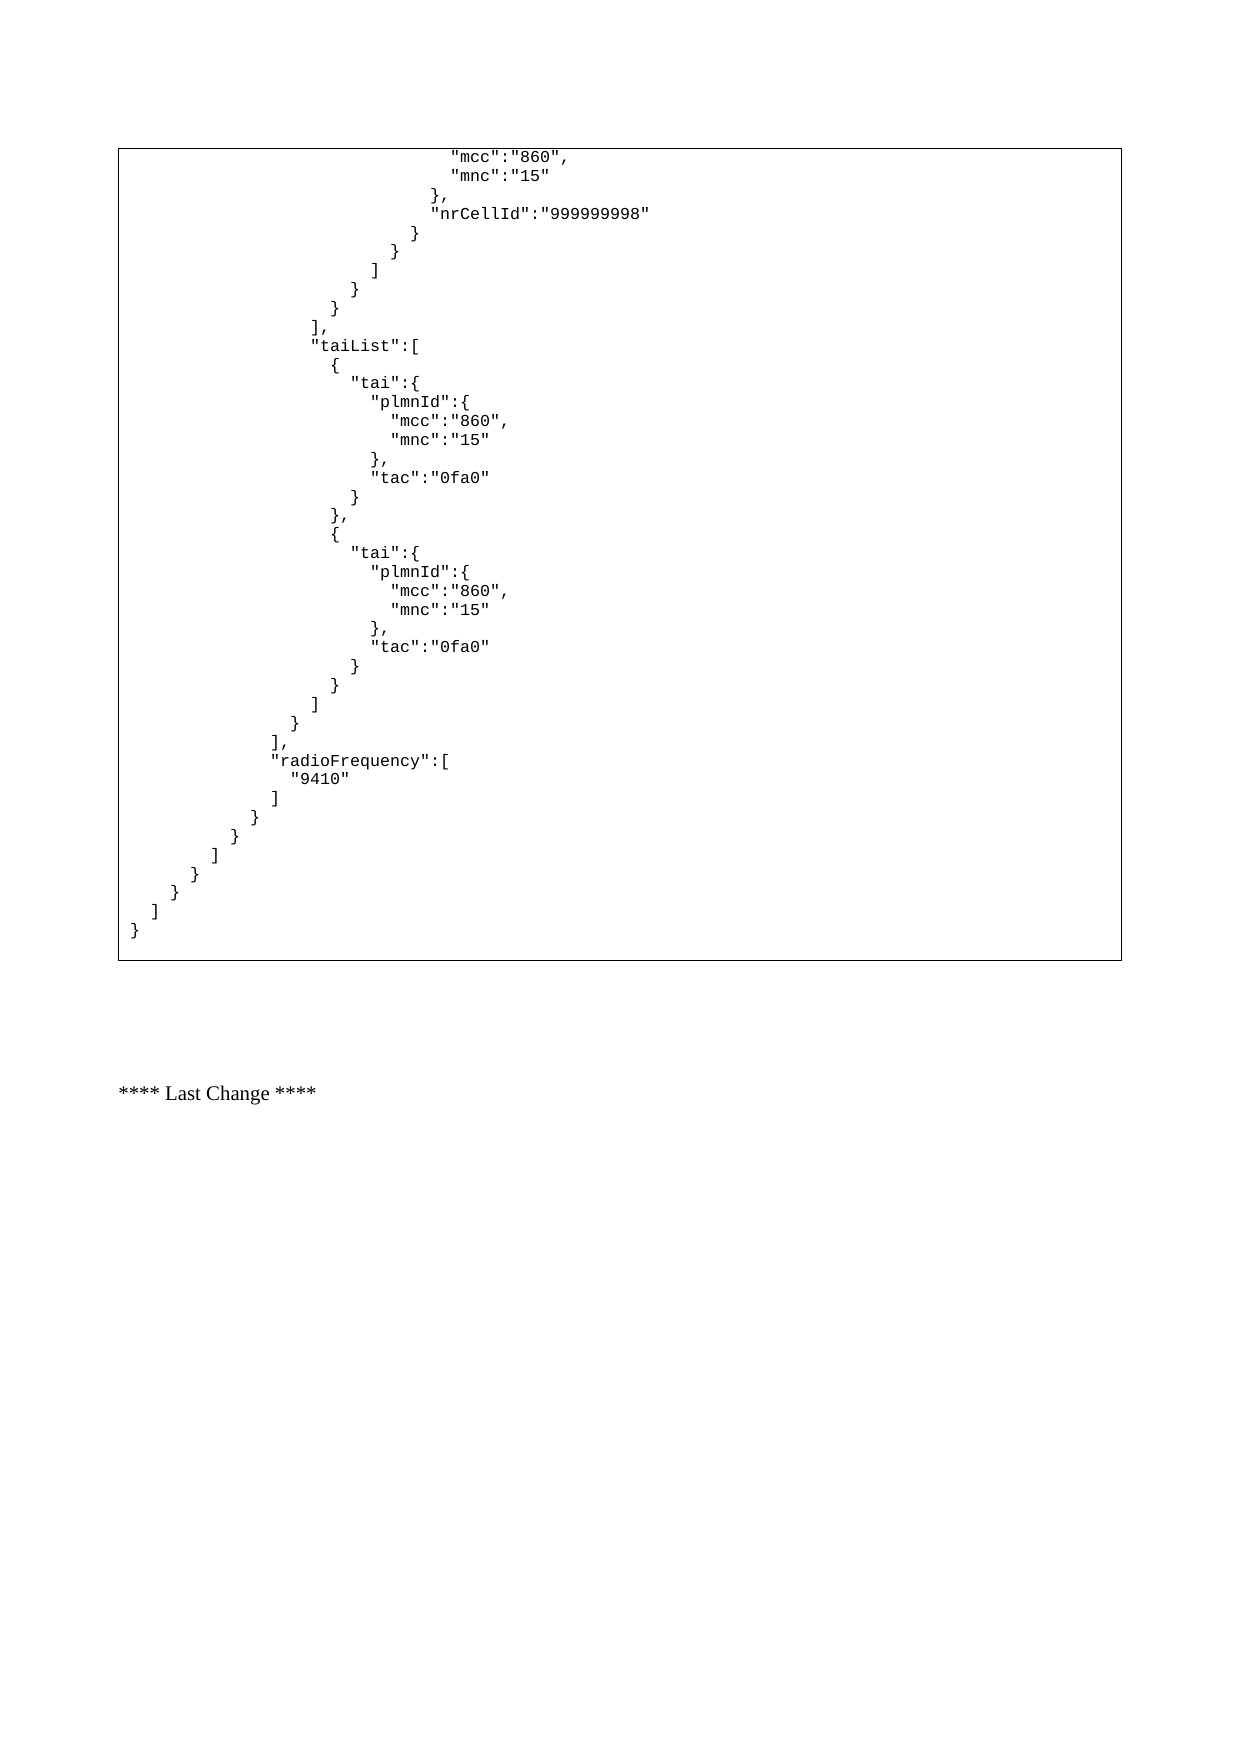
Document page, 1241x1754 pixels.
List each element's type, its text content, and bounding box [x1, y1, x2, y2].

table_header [119, 149, 1121, 959]
text **** Last Change **** [118, 1081, 1122, 1105]
